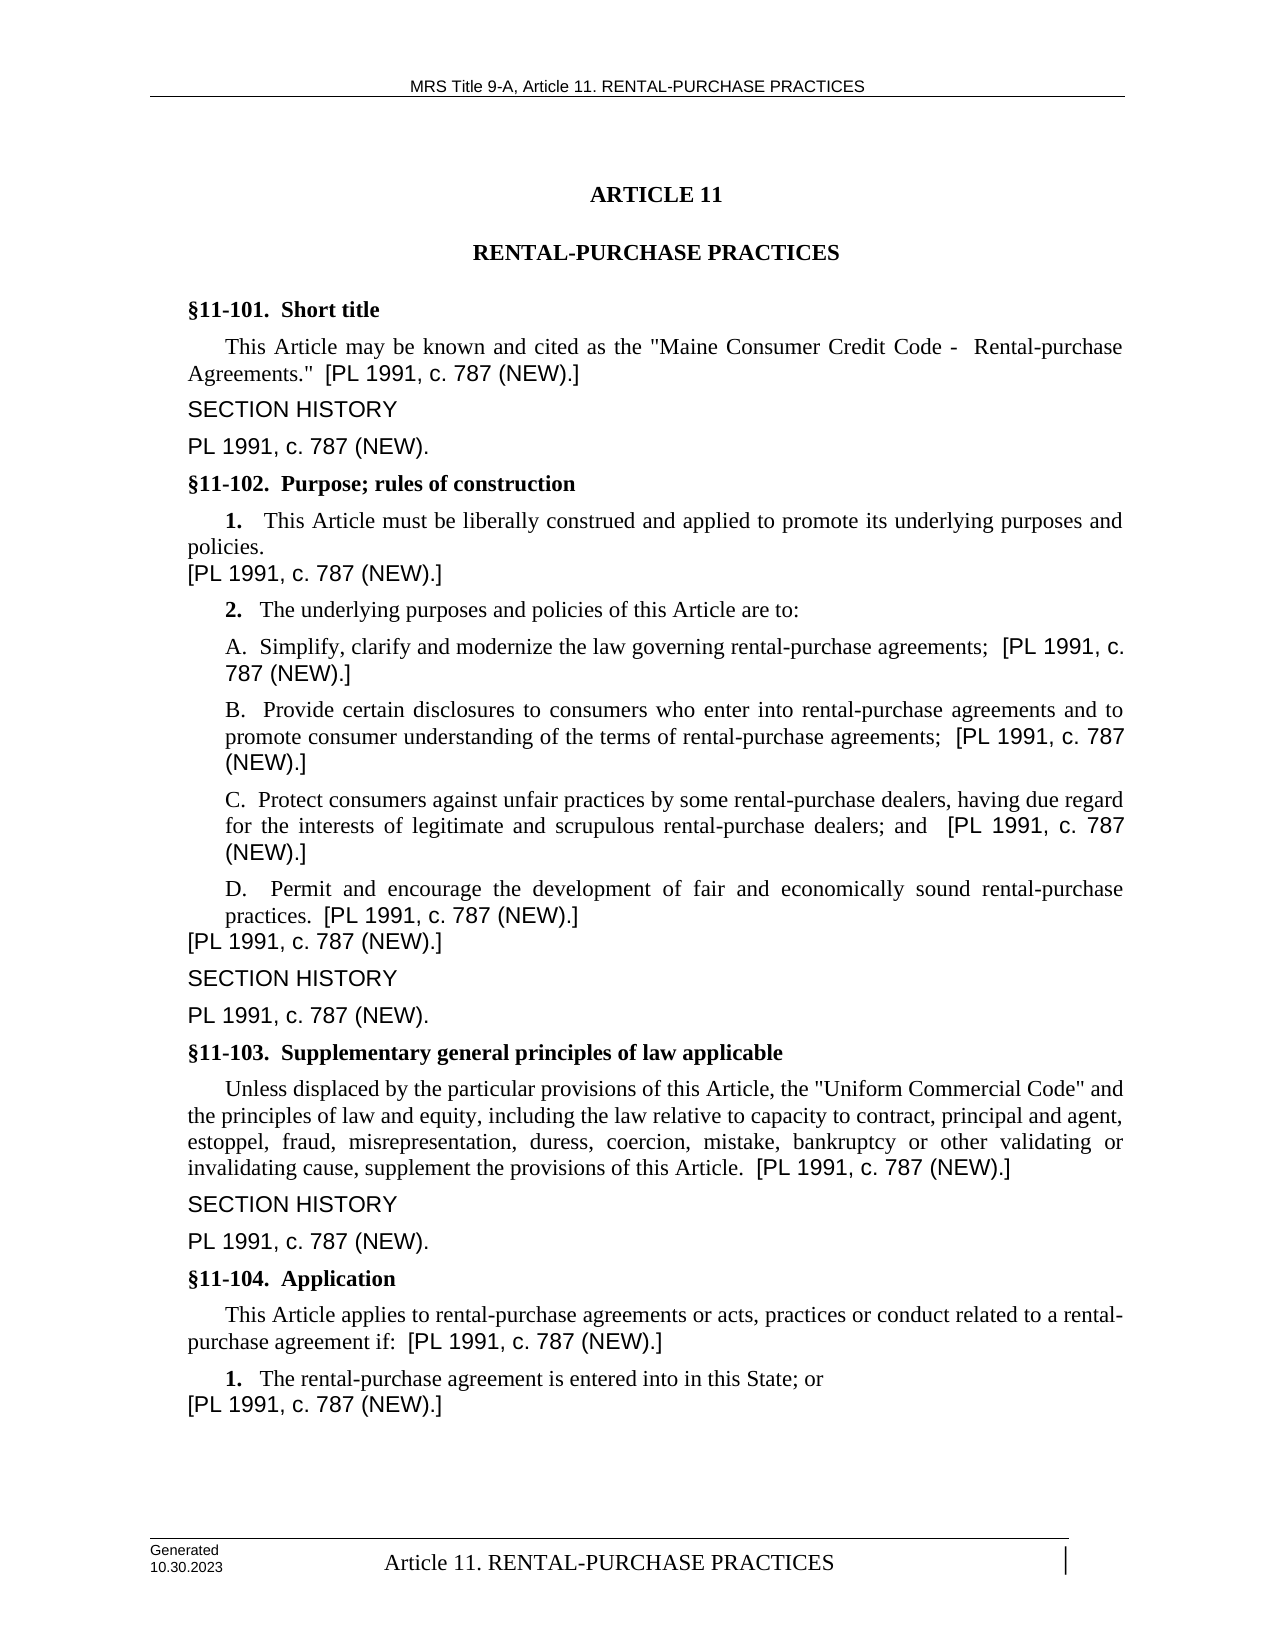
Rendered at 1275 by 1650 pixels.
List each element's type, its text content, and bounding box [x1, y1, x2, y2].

text A. Simplify, clarify and modernize the law governing rental-purchase agreements; [PL 1991, c. 787 (NEW).] [225, 633, 1125, 686]
text PL 1991, c. 787 (NEW). [187, 433, 1125, 459]
text §11-103. Supplementary general principles of law applicable [187, 1038, 1125, 1065]
text This Article may be known and cited as the "Maine Consumer Credit Code - Rental-purchase Agreements." [PL 1991, c. 787 (NEW).] [187, 333, 1125, 386]
text C. Protect consumers against unfair practices by some rental-purchase dealers, having due regard for the interests of legitimate and scrupulous rental-purchase dealers; and [PL 1991, c. 787 (NEW).] [225, 786, 1125, 865]
text §11-102. Purpose; rules of construction [187, 470, 1125, 496]
text RENTAL-PURCHASE PRACTICES [187, 239, 1125, 265]
text PL 1991, c. 787 (NEW). [187, 1228, 1125, 1254]
text 1. This Article must be liberally construed and applied to promote its underlying purposes and policies. [187, 507, 1125, 559]
text PL 1991, c. 787 (NEW). [187, 1002, 1125, 1028]
text 1. The rental-purchase agreement is entered into in this State; or [187, 1365, 1125, 1391]
text ARTICLE 11 [187, 181, 1125, 208]
text SECTION HISTORY [187, 396, 1125, 423]
text [PL 1991, c. 787 (NEW).] [187, 1391, 1125, 1417]
text D. Permit and encourage the development of fair and economically sound rental-purchase practices. [PL 1991, c. 787 (NEW).] [225, 875, 1125, 928]
text SECTION HISTORY [187, 1191, 1125, 1218]
text Unless displaced by the particular provisions of this Article, the "Uniform Commercial Code" and the principles of law and equity, including the law relative to capacity to contract, principal and agent, estoppel, fraud, misrepresentation, duress, coercion, mistake, bankruptcy or other validating or invalidating cause, supplement the provisions of this Article. [PL 1991, c. 787 (NEW).] [187, 1075, 1125, 1181]
text 2. The underlying purposes and policies of this Article are to: [187, 596, 1125, 623]
text [PL 1991, c. 787 (NEW).] [187, 559, 1125, 586]
text §11-104. Application [187, 1265, 1125, 1291]
text SECTION HISTORY [187, 965, 1125, 991]
text [PL 1991, c. 787 (NEW).] [187, 928, 1125, 954]
text This Article applies to rental-purchase agreements or acts, practices or conduct related to a rental-purchase agreement if: [PL 1991, c. 787 (NEW).] [187, 1302, 1125, 1354]
text B. Provide certain disclosures to consumers who enter into rental-purchase agreements and to promote consumer understanding of the terms of rental-purchase agreements; [PL 1991, c. 787 (NEW).] [225, 696, 1125, 775]
text §11-101. Short title [187, 296, 1125, 323]
